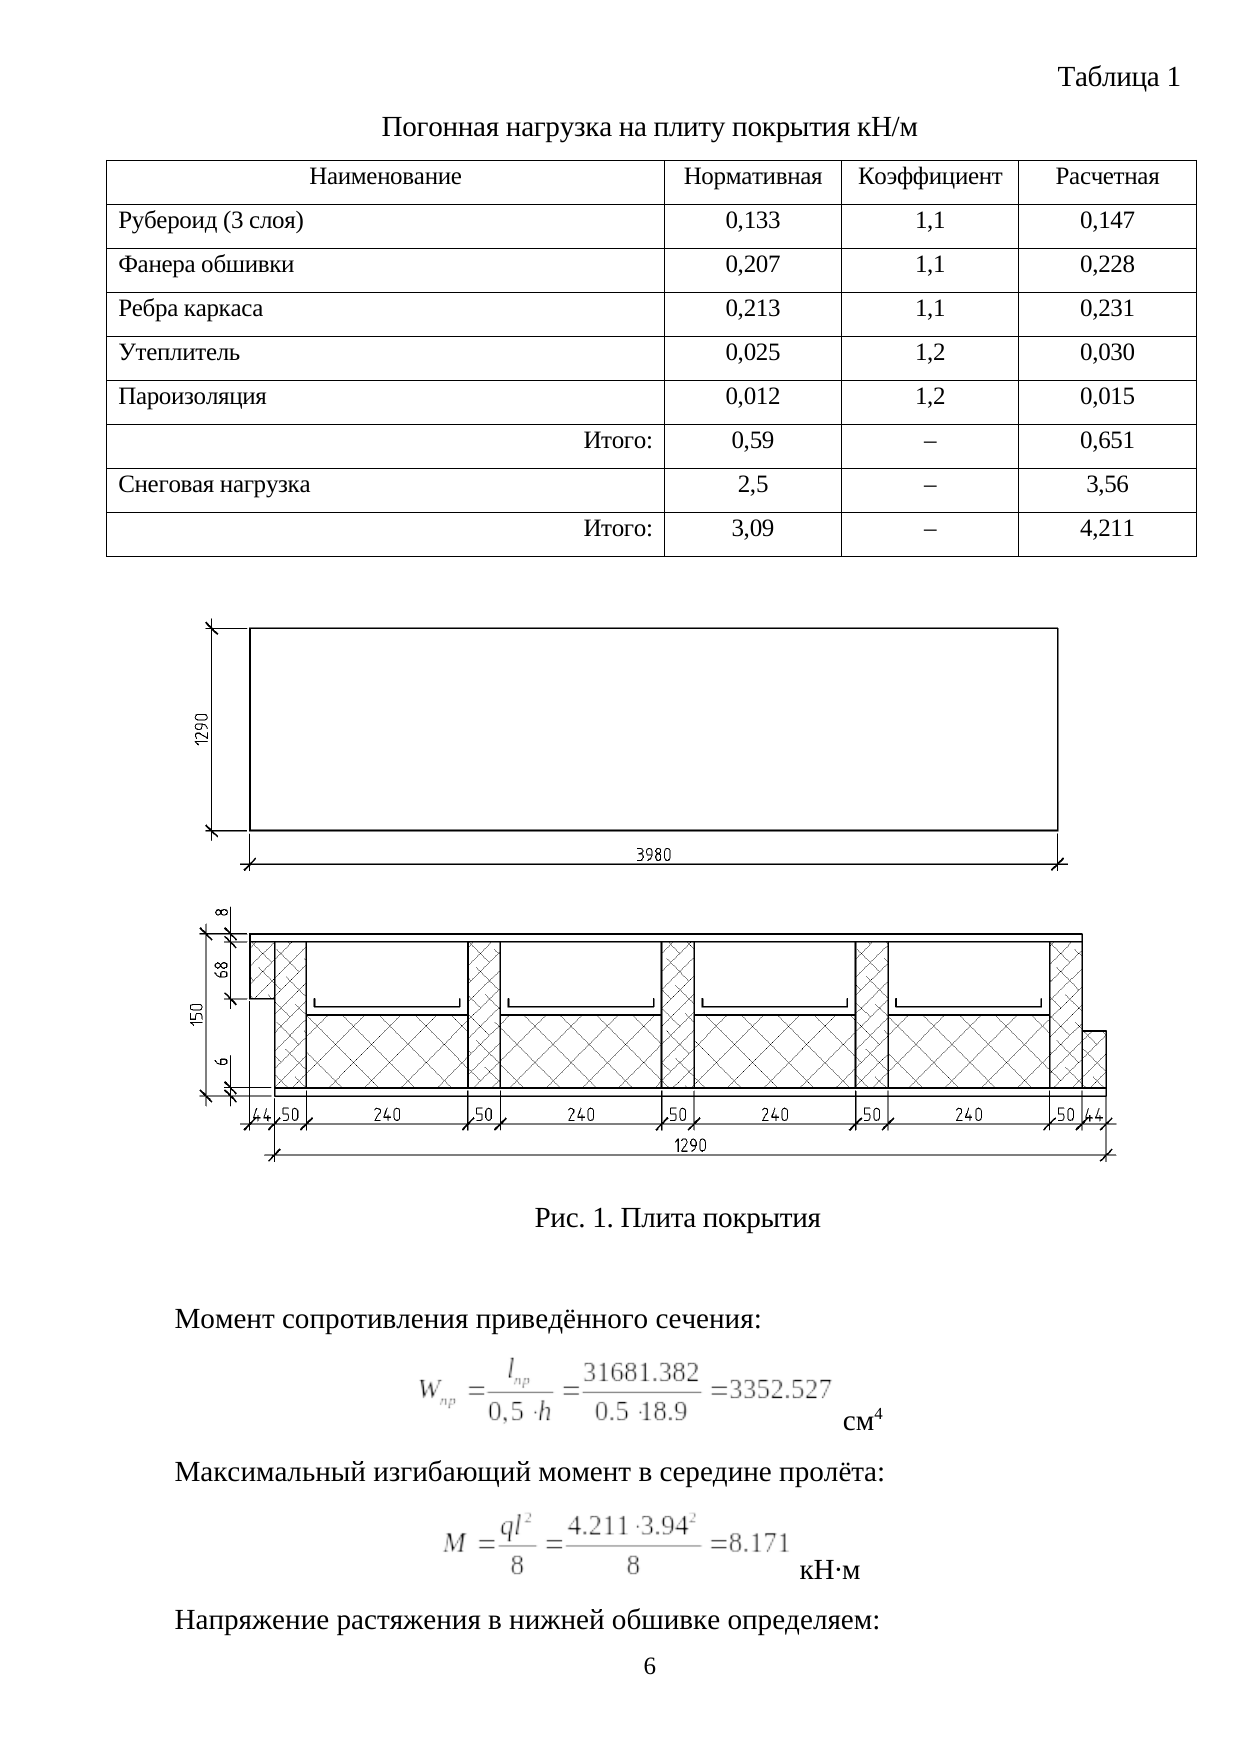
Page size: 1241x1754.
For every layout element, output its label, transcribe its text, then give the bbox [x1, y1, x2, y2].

text Рис. 1. Плита покрытия [118, 1200, 1181, 1234]
table_cell Утеплитель [107, 337, 664, 380]
table_cell – [842, 425, 1018, 468]
table_cell 0,012 [665, 381, 841, 424]
text кН∙м [118, 1504, 1181, 1585]
table_cell – [842, 513, 1018, 556]
table_cell Ребра каркаса [107, 293, 664, 336]
table_cell 1,2 [842, 381, 1018, 424]
table_cell Снеговая нагрузка [107, 469, 664, 512]
table_header Расчетная [1019, 161, 1196, 204]
table_header Нормативная [665, 161, 841, 204]
table_cell 0,207 [665, 249, 841, 292]
table_cell 0,133 [665, 205, 841, 248]
table_header Наименование [107, 161, 664, 204]
table_cell 0,231 [1019, 293, 1196, 336]
text Момент сопротивления приведённого сечения: [118, 1301, 1181, 1334]
table_cell 2,5 [665, 469, 841, 512]
table_cell 1,1 [842, 249, 1018, 292]
table_cell Итого: [107, 425, 664, 468]
text см4 [118, 1351, 1181, 1437]
table_cell Фанера обшивки [107, 249, 664, 292]
table_cell 4,211 [1019, 513, 1196, 556]
table_cell 0,213 [665, 293, 841, 336]
table_header Коэффициент [842, 161, 1018, 204]
table_cell 0,651 [1019, 425, 1196, 468]
text Погонная нагрузка на плиту покрытия кН/м [118, 109, 1181, 143]
table_cell 1,1 [842, 293, 1018, 336]
table_cell 0,228 [1019, 249, 1196, 292]
table_cell 3,56 [1019, 469, 1196, 512]
table_cell Рубероид (3 слоя) [107, 205, 664, 248]
text Максимальный изгибающий момент в середине пролёта: [118, 1454, 1181, 1487]
table_cell 0,025 [665, 337, 841, 380]
table_cell 1,1 [842, 205, 1018, 248]
table_cell 0,015 [1019, 381, 1196, 424]
table_cell 0,147 [1019, 205, 1196, 248]
text Таблица 1 [118, 59, 1181, 93]
table_cell – [842, 469, 1018, 512]
table_cell Итого: [107, 513, 664, 556]
picture [174, 607, 1131, 1186]
table_cell Пароизоляция [107, 381, 664, 424]
text Напряжение растяжения в нижней обшивке определяем: [118, 1602, 1181, 1636]
table_cell 1,2 [842, 337, 1018, 380]
table_cell 0,59 [665, 425, 841, 468]
table_cell 3,09 [665, 513, 841, 556]
table_cell 0,030 [1019, 337, 1196, 380]
